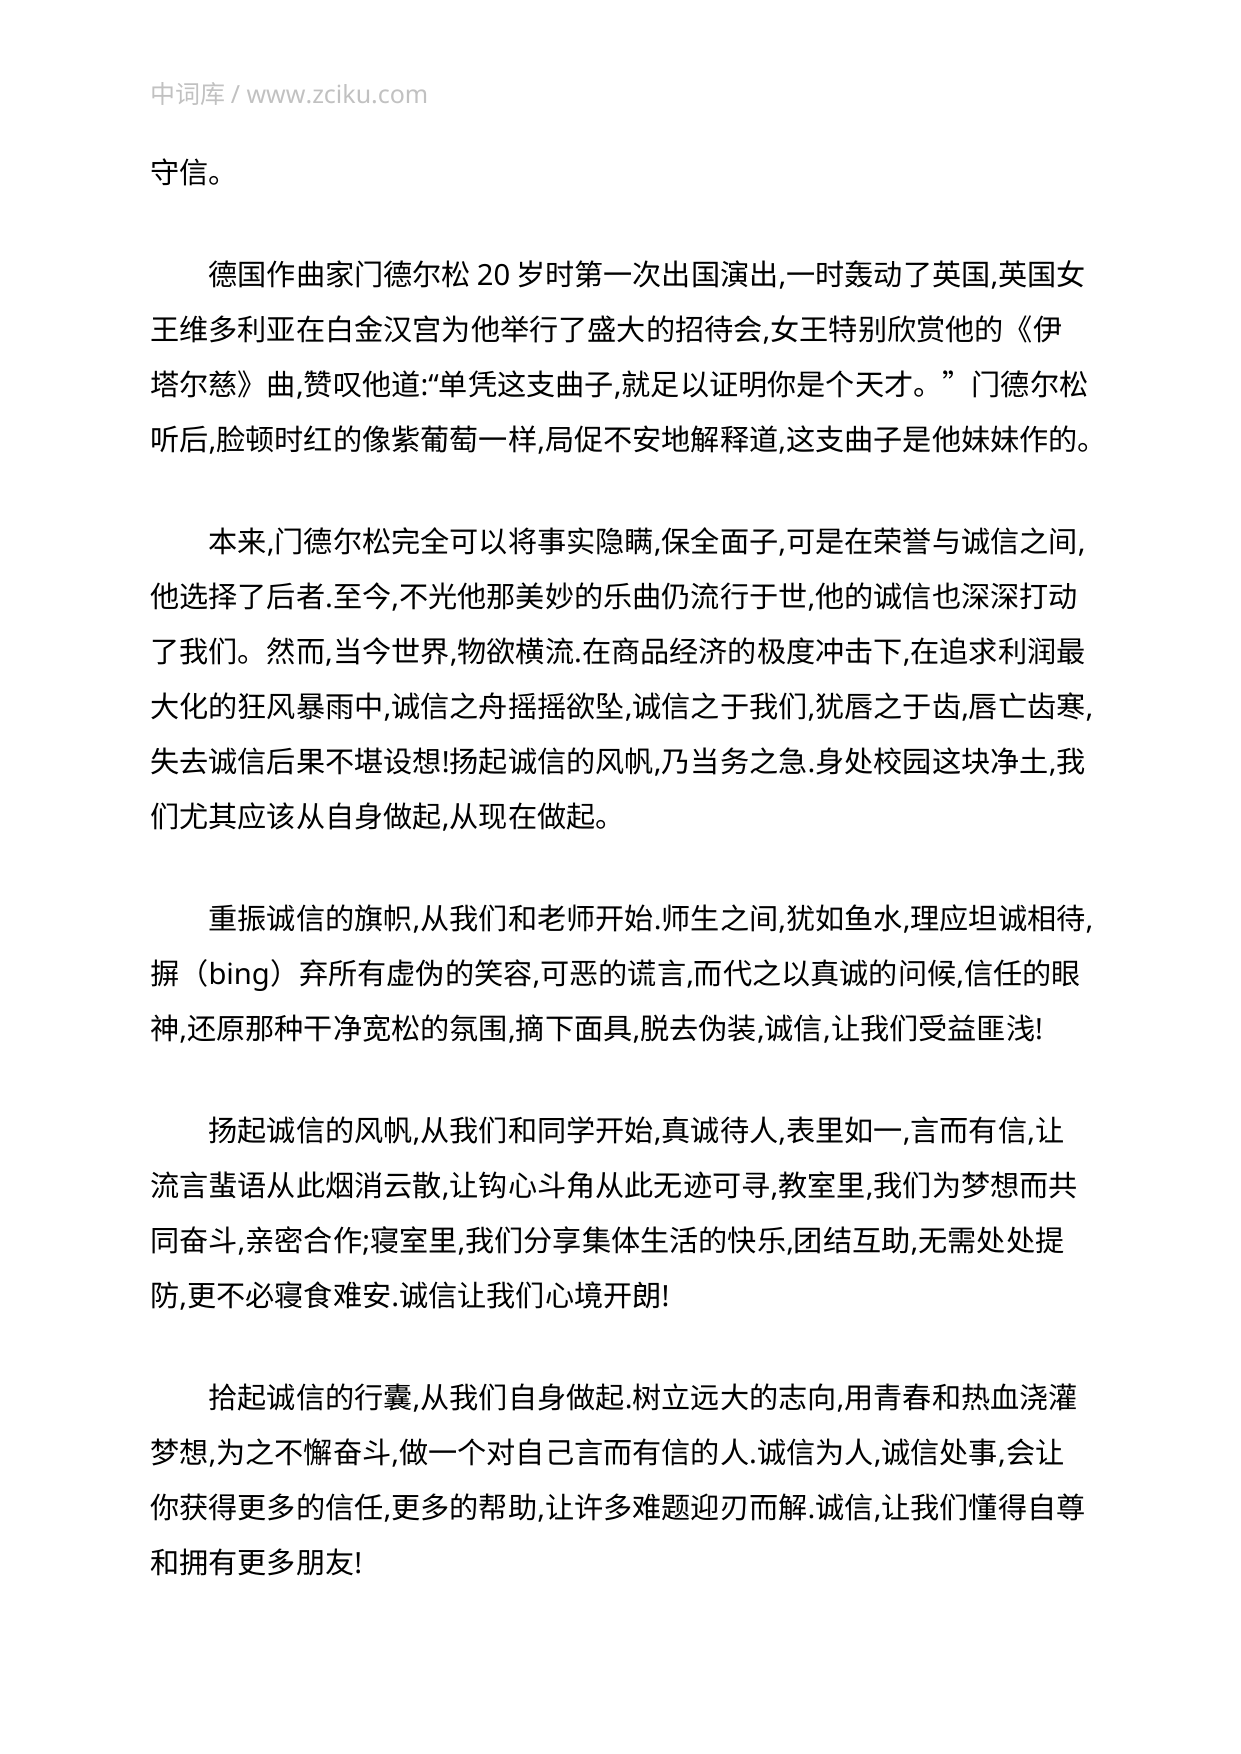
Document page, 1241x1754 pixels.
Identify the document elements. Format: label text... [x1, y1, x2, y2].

text 德国作曲家门德尔松20岁时第一次出国演出,一时轰动了英国,英国女王维多利亚在白金汉宫为他举行了盛大的招待会,女王特别欣赏他的《伊塔尔慈》曲,赞叹他道:“单凭这支曲子,就足以证明你是个天才。”门德尔松听后,脸顿时红的像紫葡萄一样,局促不安地解释道,这支曲子是他妹妹作的。 [150, 252, 1090, 459]
text 拾起诚信的行囊,从我们自身做起.树立远大的志向,用青春和热血浇灌梦想,为之不懈奋斗,做一个对自己言而有信的人.诚信为人,诚信处事,会让你获得更多的信任,更多的帮助,让许多难题迎刃而解.诚信,让我们懂得自尊和拥有更多朋友! [150, 1375, 1090, 1582]
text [150, 150, 1090, 192]
text 重振诚信的旗帜,从我们和老师开始.师生之间,犹如鱼水,理应坦诚相待,摒（bing）弃所有虚伪的笑容,可恶的谎言,而代之以真诚的问候,信任的眼神,还原那种干净宽松的氛围,摘下面具,脱去伪装,诚信,让我们受益匪浅! [150, 896, 1090, 1048]
text 本来,门德尔松完全可以将事实隐瞒,保全面子,可是在荣誉与诚信之间,他选择了后者.至今,不光他那美妙的乐曲仍流行于世,他的诚信也深深打动了我们。然而,当今世界,物欲横流.在商品经济的极度冲击下,在追求利润最大化的狂风暴雨中,诚信之舟摇摇欲坠,诚信之于我们,犹唇之于齿,唇亡齿寒,失去诚信后果不堪设想!扬起诚信的风帆,乃当务之急.身处校园这块净土,我们尤其应该从自身做起,从现在做起。 [150, 519, 1090, 836]
text 扬起诚信的风帆,从我们和同学开始,真诚待人,表里如一,言而有信,让流言蜚语从此烟消云散,让钩心斗角从此无迹可寻,教室里,我们为梦想而共同奋斗,亲密合作;寝室里,我们分享集体生活的快乐,团结互助,无需处处提防,更不必寝食难安.诚信让我们心境开朗! [150, 1108, 1090, 1315]
